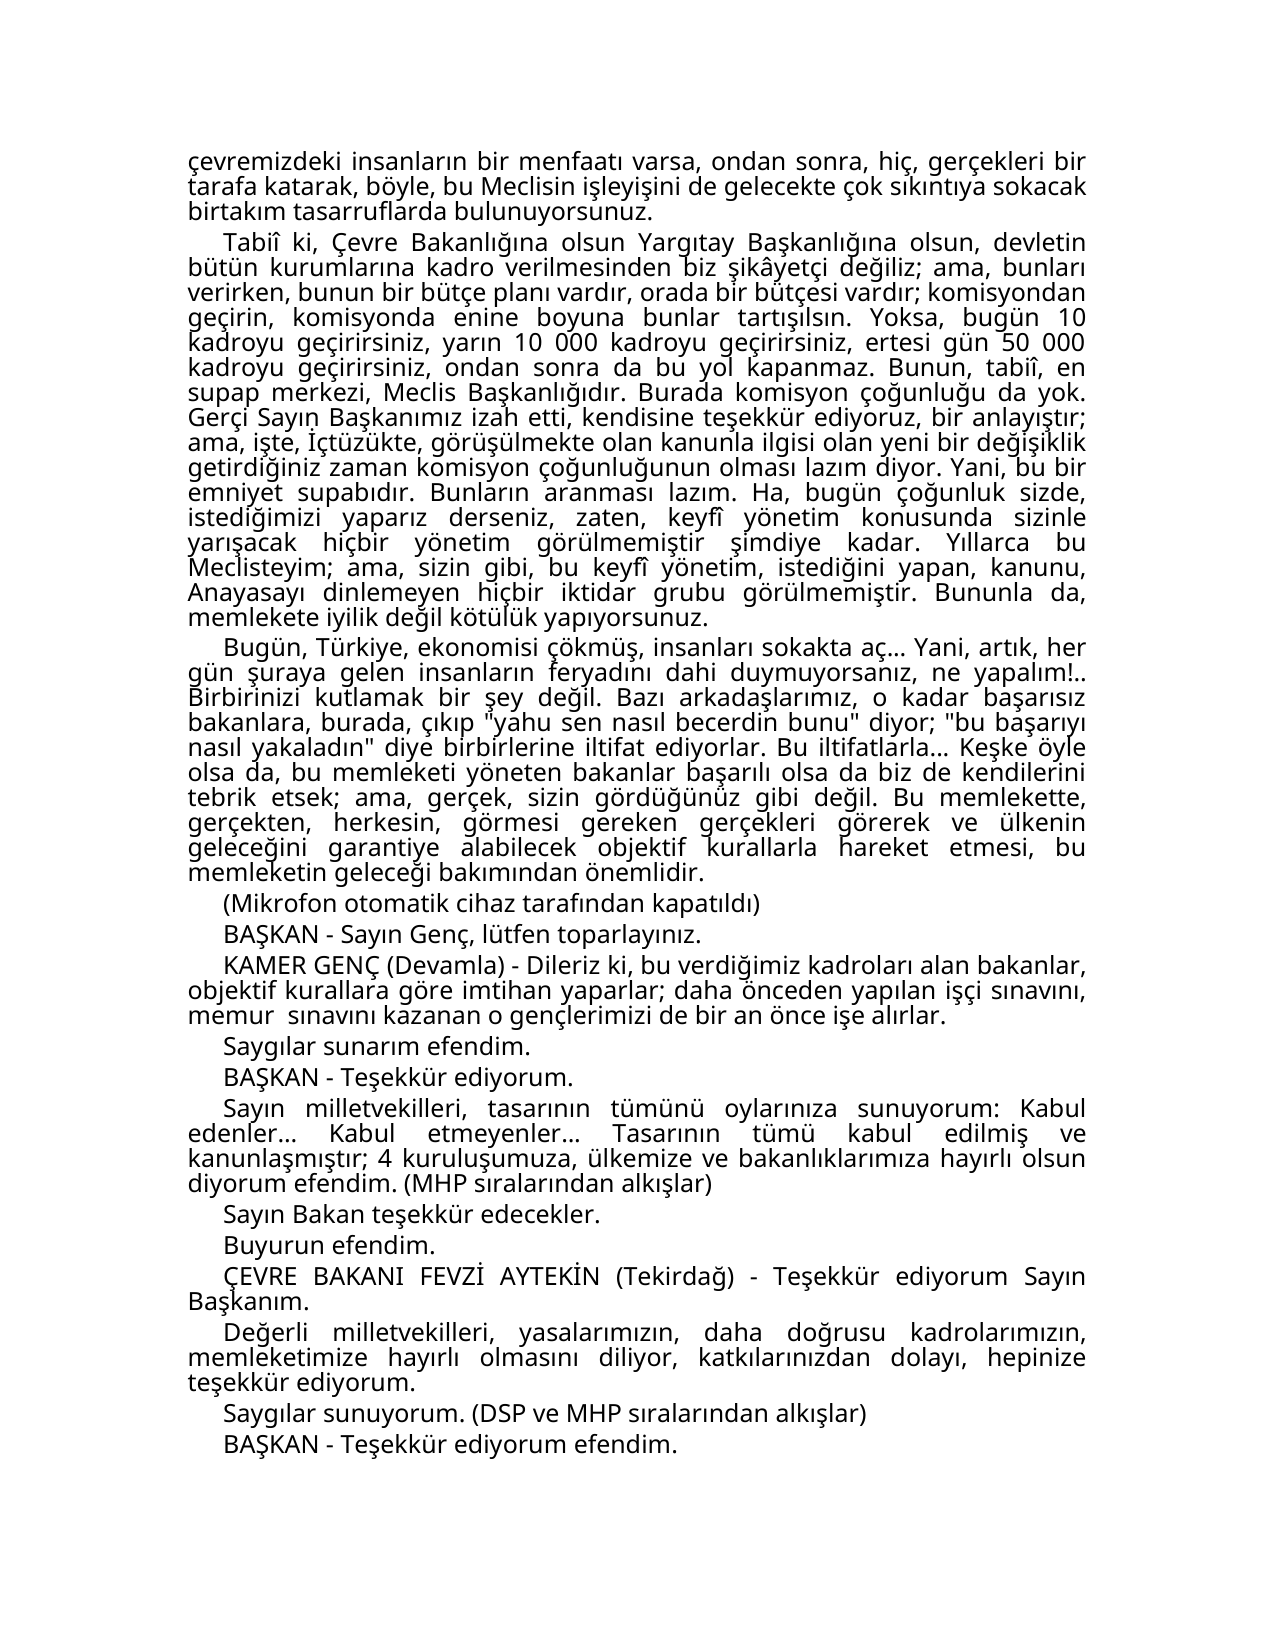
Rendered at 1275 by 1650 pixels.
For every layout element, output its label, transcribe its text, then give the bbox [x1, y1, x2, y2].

text BAŞKAN - Teşekkür ediyorum efendim. [187, 1433, 1087, 1458]
text Değerli milletvekilleri, yasalarımızın, daha doğrusu kadrolarımızın, memleketimize hayırlı olmasını diliyor, katkılarınızdan dolayı, hepinize teşekkür ediyorum. [187, 1321, 1087, 1396]
text Saygılar sunuyorum. (DSP ve MHP sıralarından alkışlar) [187, 1402, 1087, 1427]
text BAŞKAN - Teşekkür ediyorum. [187, 1067, 1087, 1092]
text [187, 150, 1087, 225]
text (Mikrofon otomatik cihaz tarafından kapatıldı) [187, 893, 1087, 918]
text ÇEVRE BAKANI FEVZİ AYTEKİN (Tekirdağ) - Teşekkür ediyorum Sayın Başkanım. [187, 1265, 1087, 1315]
text Saygılar sunarım efendim. [187, 1036, 1087, 1061]
text Sayın Bakan teşekkür edecekler. [187, 1203, 1087, 1228]
text Bugün, Türkiye, ekonomisi çökmüş, insanları sokakta aç... Yani, artık, her gün şuraya gelen insanların feryadını dahi duymuyorsanız, ne yapalım!.. Birbirinizi kutlamak bir şey değil. Bazı arkadaşlarımız, o kadar başarısız bakanlara, burada, çıkıp "yahu sen nasıl becerdin bunu" diyor; "bu başarıyı nasıl yakaladın" diye birbirlerine iltifat ediyorlar. Bu iltifatlarla... Keşke öyle olsa da, bu memleketi yöneten bakanlar başarılı olsa da biz de kendilerini tebrik etsek; ama, gerçek, sizin gördüğünüz gibi değil. Bu memlekette, gerçekten, herkesin, görmesi gereken gerçekleri görerek ve ülkenin geleceğini garantiye alabilecek objektif kurallarla hareket etmesi, bu memleketin geleceği bakımından önemlidir. [187, 637, 1087, 887]
text Tabiî ki, Çevre Bakanlığına olsun Yargıtay Başkanlığına olsun, devletin bütün kurumlarına kadro verilmesinden biz şikâyetçi değiliz; ama, bunları verirken, bunun bir bütçe planı vardır, orada bir bütçesi vardır; komisyondan geçirin, komisyonda enine boyuna bunlar tartışılsın. Yoksa, bugün 10 kadroyu geçirirsiniz, yarın 10 000 kadroyu geçirirsiniz, ertesi gün 50 000 kadroyu geçirirsiniz, ondan sonra da bu yol kapanmaz. Bunun, tabiî, en supap merkezi, Meclis Başkanlığıdır. Burada komisyon çoğunluğu da yok. Gerçi Sayın Başkanımız izah etti, kendisine teşekkür ediyoruz, bir anlayıştır; ama, işte, İçtüzükte, görüşülmekte olan kanunla ilgisi olan yeni bir değişiklik getirdiğiniz zaman komisyon çoğunluğunun olması lazım diyor. Yani, bu bir emniyet supabıdır. Bunların aranması lazım. Ha, bugün çoğunluk sizde, istediğimizi yaparız derseniz, zaten, keyfî yönetim konusunda sizinle yarışacak hiçbir yönetim görülmemiştir şimdiye kadar. Yıllarca bu Meclisteyim; ama, sizin gibi, bu keyfî yönetim, istediğini yapan, kanunu, Anayasayı dinlemeyen hiçbir iktidar grubu görülmemiştir. Bununla da, memlekete iyilik değil kötülük yapıyorsunuz. [187, 231, 1087, 631]
text Buyurun efendim. [187, 1234, 1087, 1259]
text KAMER GENÇ (Devamla) - Dileriz ki, bu verdiğimiz kadroları alan bakanlar, objektif kurallara göre imtihan yaparlar; daha önceden yapılan işçi sınavını, memur sınavını kazanan o gençlerimizi de bir an önce işe alırlar. [187, 955, 1087, 1030]
text Sayın milletvekilleri, tasarının tümünü oylarınıza sunuyorum: Kabul edenler... Kabul etmeyenler... Tasarının tümü kabul edilmiş ve kanunlaşmıştır; 4 kuruluşumuza, ülkemize ve bakanlıklarımıza hayırlı olsun diyorum efendim. (MHP sıralarından alkışlar) [187, 1097, 1087, 1197]
text BAŞKAN - Sayın Genç, lütfen toparlayınız. [187, 924, 1087, 949]
